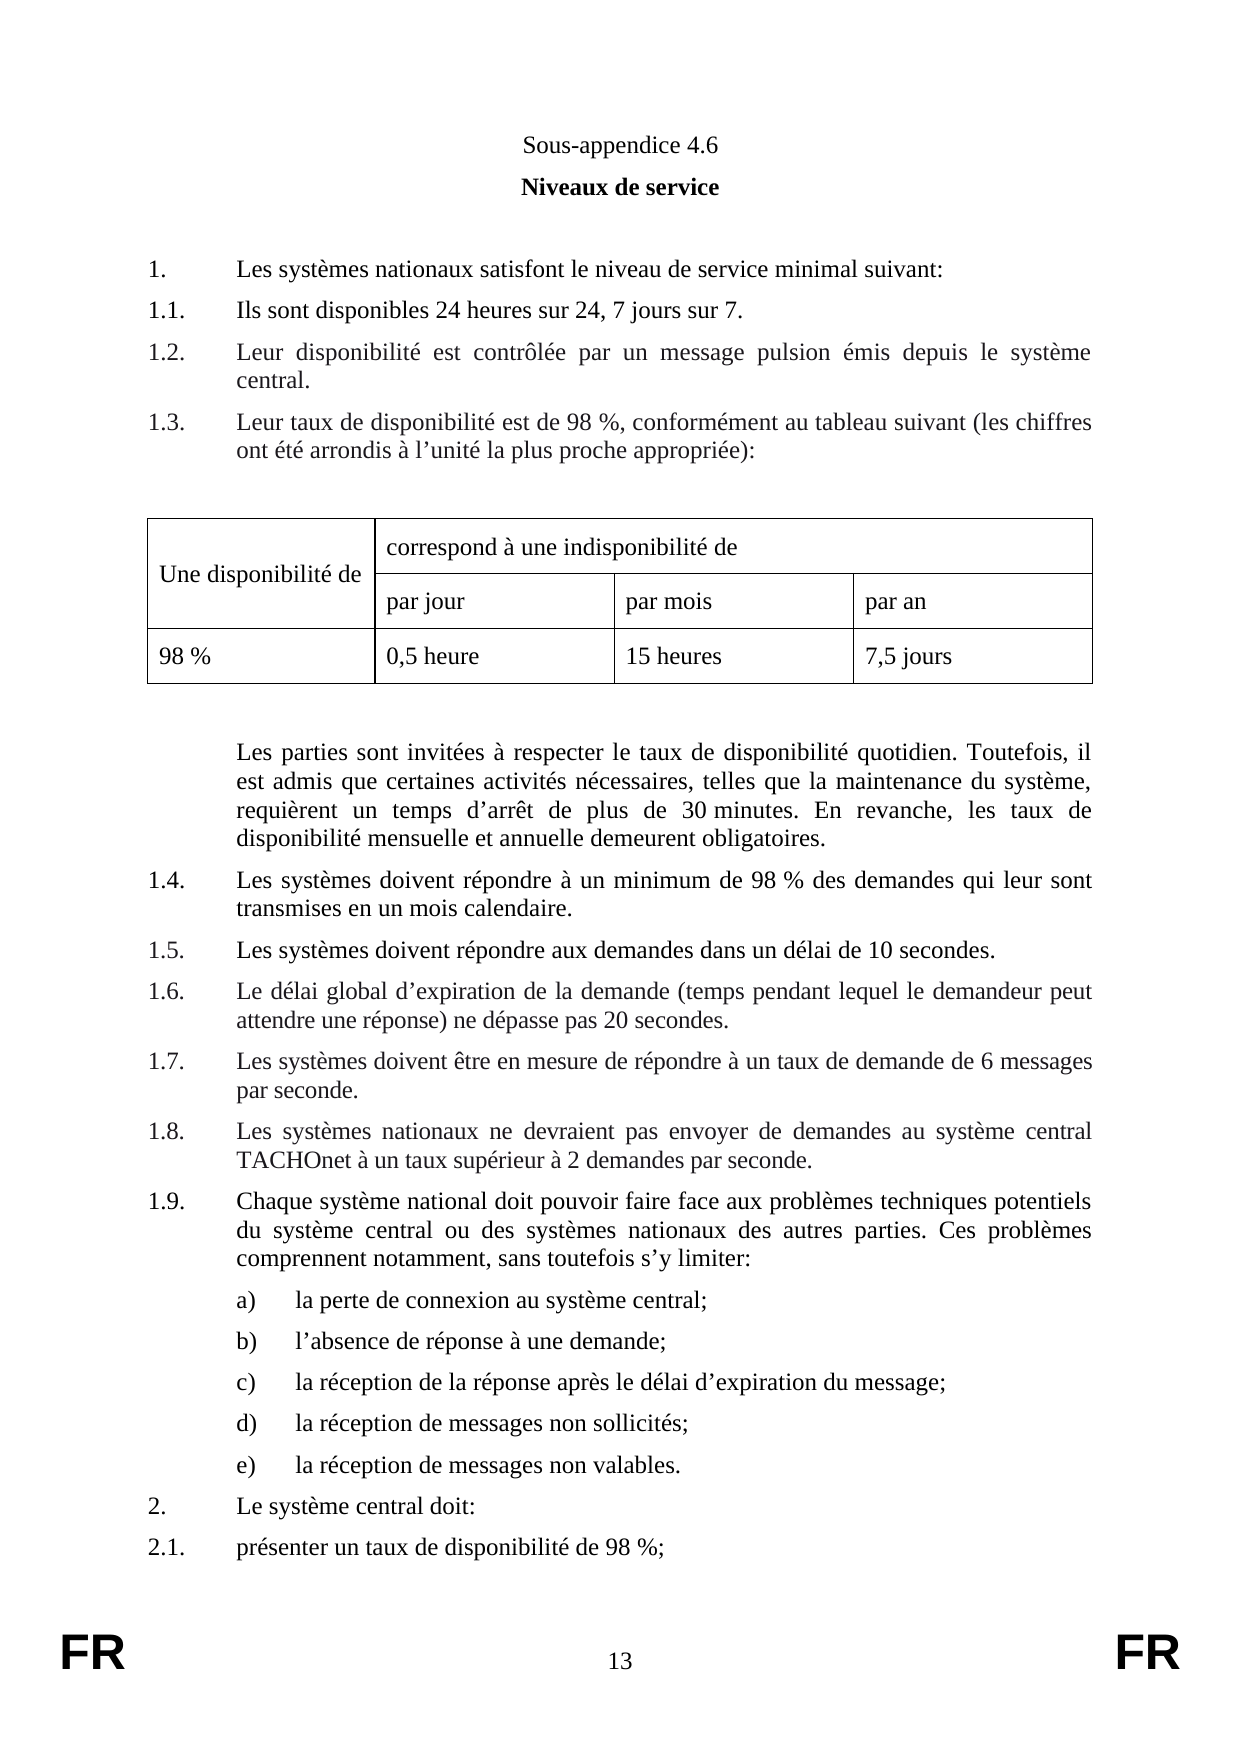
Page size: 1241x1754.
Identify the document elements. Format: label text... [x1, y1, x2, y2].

table_cell 15 heures [615, 629, 853, 682]
text d) la réception de messages non sollicités; [236, 1408, 1093, 1437]
table_cell par an [854, 574, 1092, 628]
text Leur taux de disponibilité est de 98 %, conformément au tableau suivant (les chiffres ont été arrondis à l’unité la plus proche appropriée): [148, 407, 1093, 464]
text Les systèmes doivent être en mesure de répondre à un taux de demande de 6 messages par seconde. [148, 1046, 1093, 1103]
table_cell 98 % [148, 629, 374, 682]
text c) la réception de la réponse après le délai d’expiration du message; [236, 1367, 1093, 1396]
text présenter un taux de disponibilité de 98 %; [148, 1532, 1093, 1561]
text Les systèmes doivent répondre à un minimum de 98 % des demandes qui leur sont transmises en un mois calendaire. [148, 865, 1093, 922]
text Chaque système national doit pouvoir faire face aux problèmes techniques potentiels du système central ou des systèmes nationaux des autres parties. Ces problèmes comprennent notamment, sans toutefois s’y limiter: [148, 1186, 1093, 1272]
text e) la réception de messages non valables. [236, 1450, 1093, 1478]
text Les systèmes nationaux ne devraient pas envoyer de demandes au système central TACHOnet à un taux supérieur à 2 demandes par seconde. [148, 1116, 1093, 1173]
text Leur disponibilité est contrôlée par un message pulsion émis depuis le système central. [148, 337, 1093, 394]
table_header correspond à une indisponibilité de [376, 519, 1092, 573]
table_cell 0,5 heure [376, 629, 614, 682]
text Ils sont disponibles 24 heures sur 24, 7 jours sur 7. [148, 296, 1093, 324]
text Les systèmes doivent répondre aux demandes dans un délai de 10 secondes. [148, 935, 1093, 963]
text b) l’absence de réponse à une demande; [236, 1326, 1093, 1355]
text Niveaux de service [148, 172, 1093, 201]
text Le système central doit: [148, 1491, 1093, 1520]
text Les parties sont invitées à respecter le taux de disponibilité quotidien. Toutefois, il est admis que certaines activités nécessaires, telles que la maintenance du système, requièrent un temps d’arrêt de plus de 30 minutes. En revanche, les taux de disponibilité mensuelle et annuelle demeurent obligatoires. [236, 737, 1093, 852]
text Sous-appendice 4.6 [148, 131, 1093, 159]
text Le délai global d’expiration de la demande (temps pendant lequel le demandeur peut attendre une réponse) ne dépasse pas 20 secondes. [148, 976, 1093, 1033]
table_header Une disponibilité de [148, 519, 374, 628]
text a) la perte de connexion au système central; [236, 1285, 1093, 1313]
table_cell par mois [615, 574, 853, 628]
table_cell par jour [376, 574, 614, 628]
table_cell 7,5 jours [854, 629, 1092, 682]
list Les systèmes nationaux satisfont le niveau de service minimal suivant: [148, 254, 1093, 283]
